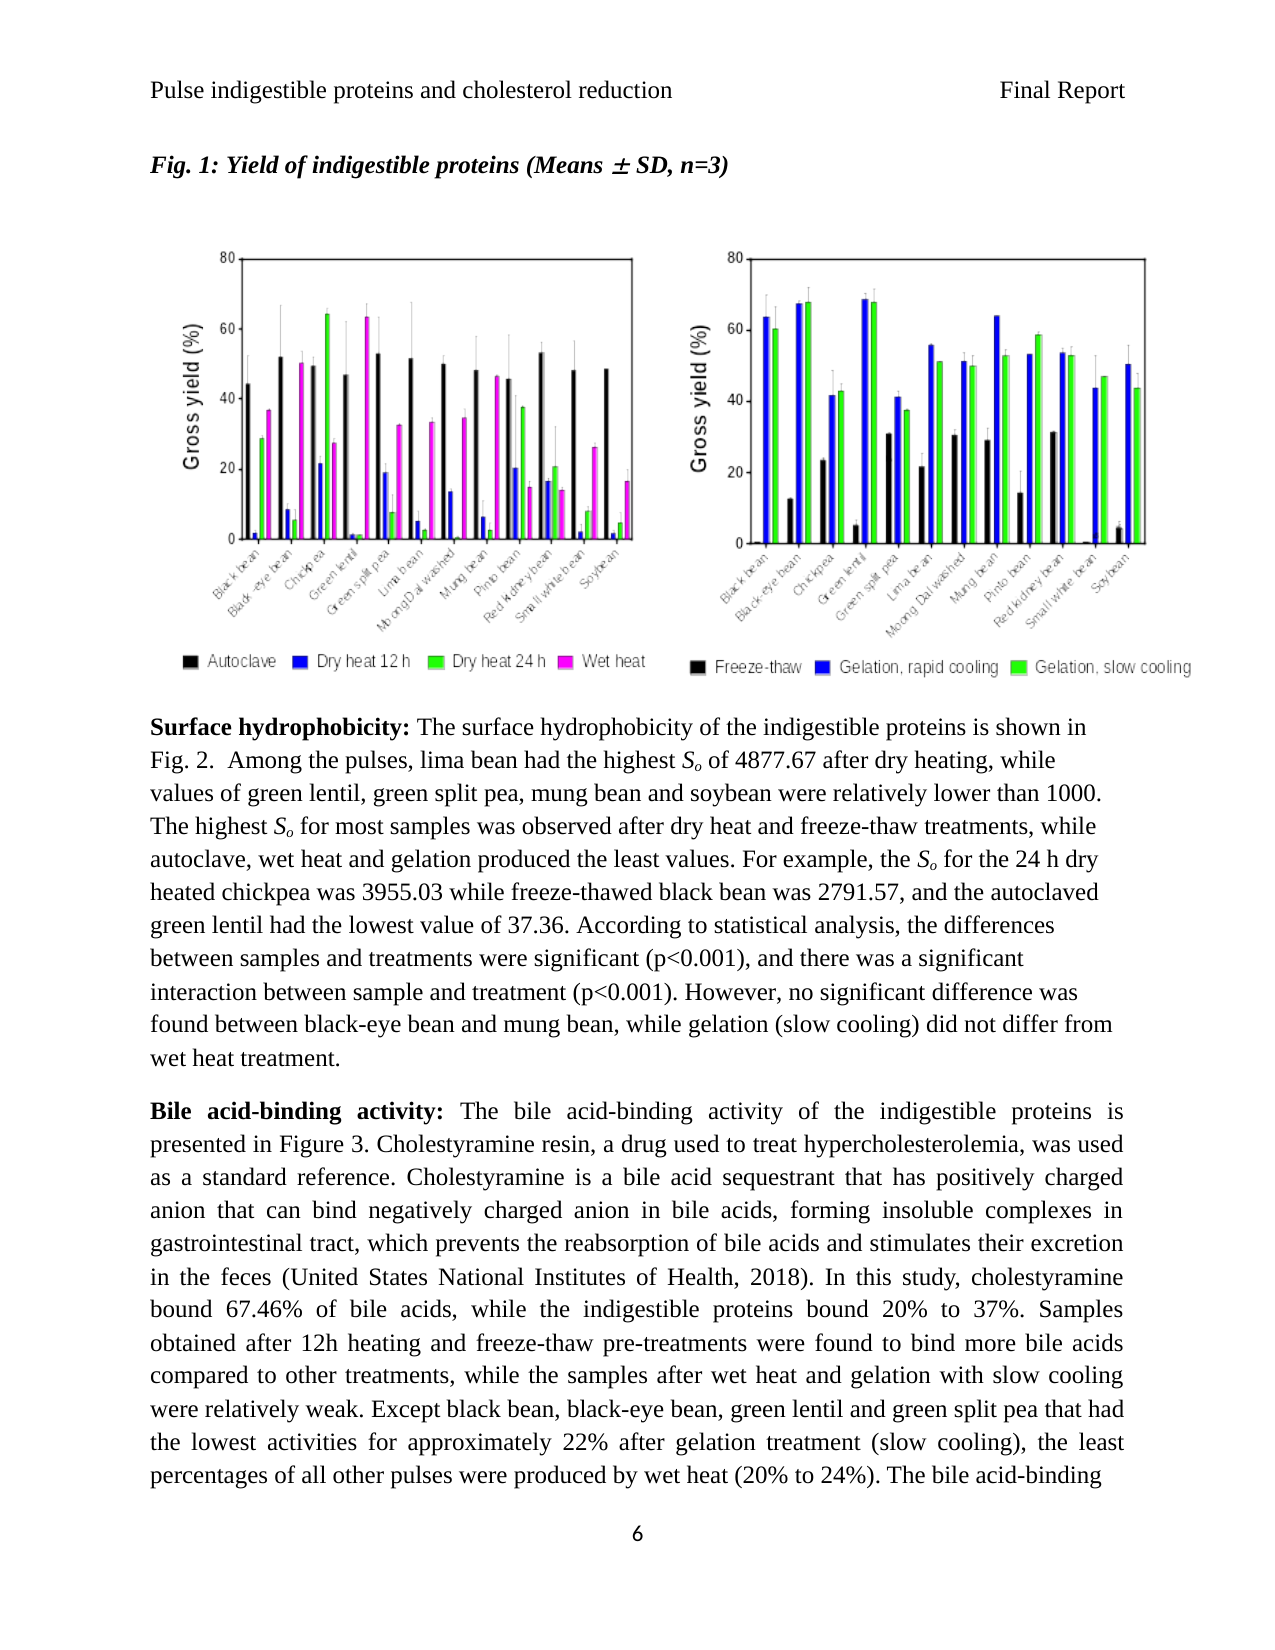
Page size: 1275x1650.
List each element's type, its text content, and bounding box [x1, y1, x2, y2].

text Fig. 1: Yield of indigestible proteins (Means SD, n=3) [150, 150, 1125, 179]
text Bile acid-binding activity: The bile acid-binding activity of the indigestible proteins is presented in Figure 3. Cholestyramine resin, a drug used to treat hypercholesterolemia, was used as a standard reference. Cholestyramine is a bile acid sequestrant that has positively charged anion that can bind negatively charged anion in bile acids, forming insoluble complexes in gastrointestinal tract, which prevents the reabsorption of bile acids and stimulates their excretion in the feces (United States National Institutes of Health, 2018). In this study, cholestyramine bound 67.46% of bile acids, while the indigestible proteins bound 20% to 37%. Samples obtained after 12h heating and freeze-thaw pre-treatments were found to bind more bile acids compared to other treatments, while the samples after wet heat and gelation with slow cooling were relatively weak. Except black bean, black-eye bean, green lentil and green split pea that had the lowest activities for approximately 22% after gelation treatment (slow cooling), the least percentages of all other pulses were produced by wet heat (20% to 24%). The bile acid-binding [150, 1096, 1125, 1488]
text Surface hydrophobicity: The surface hydrophobicity of the indigestible proteins is shown in Fig. 2. Among the pulses, lima bean had the highest So of 4877.67 after dry heating, while values of green lentil, green split pea, mung bean and soybean were relatively lower than 1000. The highest So for most samples was observed after dry heat and freeze-thaw treatments, while autoclave, wet heat and gelation produced the least values. For example, the So for the 24 h dry heated chickpea was 3955.03 while freeze-thawed black bean was 2791.57, and the autoclaved green lentil had the lowest value of 37.36. According to statistical analysis, the differences between samples and treatments were significant (p<0.001), and there was a significant interaction between sample and treatment (p<0.001). However, no significant difference was found between black-eye bean and mung bean, while gelation (slow cooling) did not differ from wet heat treatment. [150, 214, 1125, 1071]
